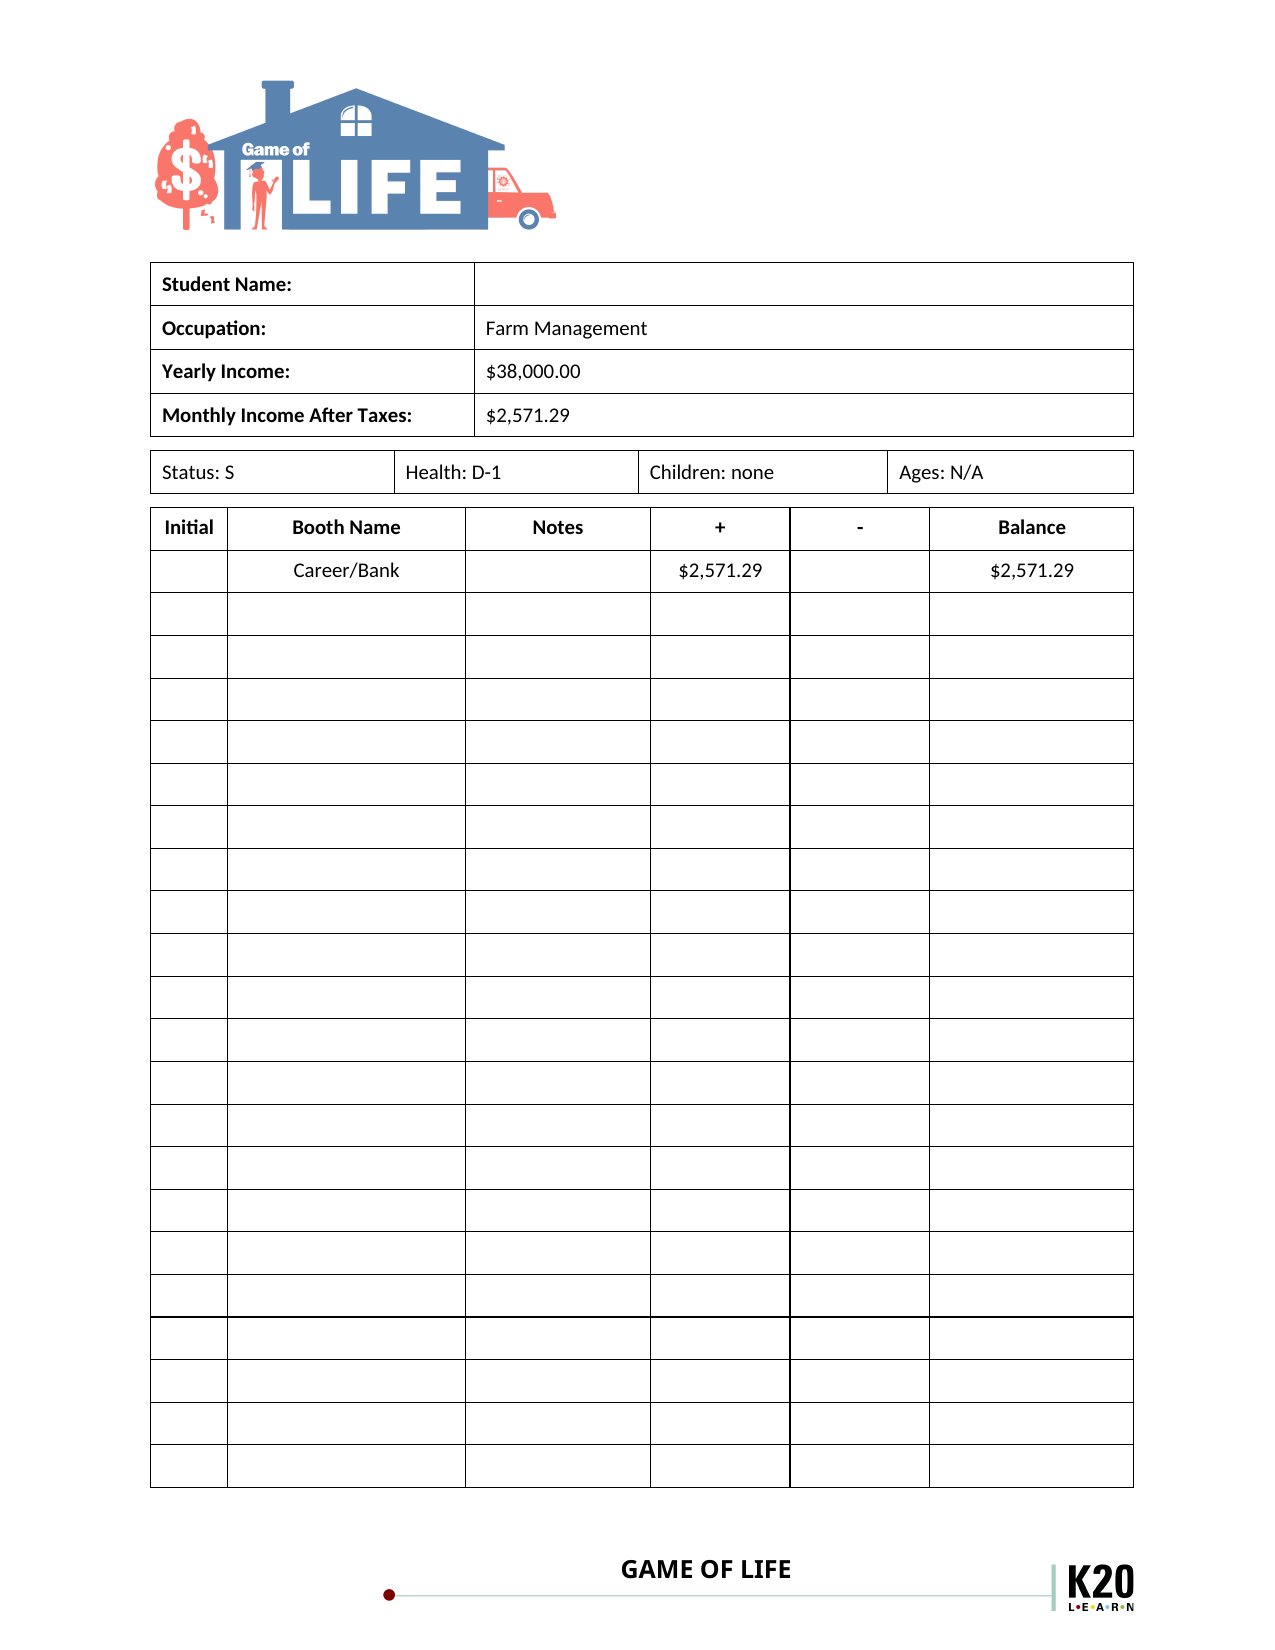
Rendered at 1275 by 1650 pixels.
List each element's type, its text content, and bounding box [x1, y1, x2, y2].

table_cell [791, 891, 929, 933]
table_cell [930, 1105, 1133, 1146]
table_cell [651, 764, 789, 805]
table_cell [228, 1062, 465, 1103]
table_cell [151, 1190, 227, 1231]
table_cell [228, 1190, 465, 1231]
table_cell $2,571.29 [651, 551, 789, 592]
table_cell [151, 593, 227, 635]
table_cell [930, 1147, 1133, 1189]
table_header Health: D-1 [395, 451, 638, 493]
table_cell [930, 593, 1133, 635]
table_cell Farm Management [475, 306, 1133, 349]
table_cell [651, 806, 789, 848]
picture [150, 75, 561, 232]
table_cell [151, 679, 227, 720]
table_cell [930, 636, 1133, 677]
table_cell [930, 1232, 1133, 1274]
table_cell [466, 891, 650, 933]
table_cell [651, 593, 789, 635]
table_cell [930, 891, 1133, 933]
table_cell [228, 1232, 465, 1274]
table_header Student Name: [151, 263, 474, 305]
table_header Ages: N/A [888, 451, 1133, 493]
table_cell [151, 1147, 227, 1189]
table_cell Yearly Income: [151, 350, 474, 392]
table_cell [466, 977, 650, 1018]
table_cell [151, 636, 227, 677]
table_cell [466, 551, 650, 592]
table_cell [466, 849, 650, 890]
table_cell [791, 551, 929, 592]
table_cell [151, 1105, 227, 1146]
table_cell [228, 806, 465, 848]
table_cell [228, 679, 465, 720]
table_cell [651, 1190, 789, 1231]
table_cell [791, 1318, 929, 1359]
table_cell [466, 1232, 650, 1274]
table_header [475, 263, 1133, 305]
table_cell [930, 1445, 1133, 1487]
table_header Children: none [639, 451, 887, 493]
table_cell [791, 679, 929, 720]
table_cell [791, 721, 929, 763]
table_cell [466, 1147, 650, 1189]
table_cell [228, 1445, 465, 1487]
table_cell [791, 764, 929, 805]
table_cell [151, 1360, 227, 1402]
table_cell $2,571.29 [930, 551, 1133, 592]
picture [383, 1561, 1134, 1614]
table_cell [466, 679, 650, 720]
table_cell [151, 551, 227, 592]
table_cell [228, 1105, 465, 1146]
table_cell [466, 806, 650, 848]
table_cell [930, 806, 1133, 848]
table_cell [228, 593, 465, 635]
table_cell [791, 1019, 929, 1061]
table_cell [466, 934, 650, 976]
table_cell [791, 1232, 929, 1274]
table_cell a [466, 1445, 650, 1487]
table_cell [651, 934, 789, 976]
table_cell [466, 721, 650, 763]
table_cell [930, 1062, 1133, 1103]
table_cell a [466, 1360, 650, 1402]
table_cell [651, 1062, 789, 1103]
table_cell [930, 1360, 1133, 1402]
table_cell [466, 764, 650, 805]
table_cell Occupation: [151, 306, 474, 349]
table_cell [151, 849, 227, 890]
table_cell [930, 1403, 1133, 1444]
table_cell [791, 1403, 929, 1444]
table_cell [930, 1275, 1133, 1316]
table_cell [651, 1019, 789, 1061]
table_header + [651, 508, 789, 549]
table_cell [791, 977, 929, 1018]
table_cell [791, 636, 929, 677]
table_cell [651, 1445, 789, 1487]
table_cell $38,000.00 [475, 350, 1133, 392]
table_cell [651, 1360, 789, 1402]
table_cell [228, 1403, 465, 1444]
table_cell [930, 1019, 1133, 1061]
table_cell [151, 1275, 227, 1316]
table_cell [930, 764, 1133, 805]
table_cell [791, 1360, 929, 1402]
table_cell [791, 934, 929, 976]
table_cell [151, 977, 227, 1018]
table_cell [151, 1019, 227, 1061]
table_cell [228, 721, 465, 763]
table_cell [930, 934, 1133, 976]
table_cell [791, 1190, 929, 1231]
table_cell [466, 1019, 650, 1061]
table_cell [930, 679, 1133, 720]
table_cell [151, 1445, 227, 1487]
picture [704, 1563, 713, 1575]
table_cell [228, 1019, 465, 1061]
table_cell [651, 679, 789, 720]
table_cell [651, 1403, 789, 1444]
table_header - [791, 508, 929, 549]
table_cell [791, 1105, 929, 1146]
table_cell [228, 1147, 465, 1189]
table_cell [151, 1318, 227, 1359]
table_cell [791, 1275, 929, 1316]
table_cell [930, 1318, 1133, 1359]
table_cell [651, 1105, 789, 1146]
table_cell [228, 1275, 465, 1316]
table_cell [651, 1275, 789, 1316]
table_cell [791, 1147, 929, 1189]
table_cell [228, 1360, 465, 1402]
table_cell [466, 593, 650, 635]
table_cell [151, 891, 227, 933]
table_header Status: S [151, 451, 394, 493]
table_cell [930, 849, 1133, 890]
table_header Booth Name [228, 508, 465, 549]
table_header Initial [151, 508, 227, 549]
table_cell [791, 1445, 929, 1487]
table_cell [930, 1190, 1133, 1231]
table_cell [228, 849, 465, 890]
table_cell [651, 1147, 789, 1189]
table_cell [228, 636, 465, 677]
table_cell [651, 721, 789, 763]
table_cell [228, 891, 465, 933]
table_cell [466, 1190, 650, 1231]
table_cell [151, 764, 227, 805]
table_cell [466, 1105, 650, 1146]
table_cell [466, 1275, 650, 1316]
table_cell [228, 934, 465, 976]
table_cell [466, 636, 650, 677]
table_header Balance [930, 508, 1133, 549]
picture [663, 1561, 671, 1573]
table_cell [151, 806, 227, 848]
table_cell [151, 1232, 227, 1274]
table_cell [151, 1403, 227, 1444]
table_cell [651, 636, 789, 677]
table_cell [651, 849, 789, 890]
table_cell [791, 593, 929, 635]
table_cell [228, 764, 465, 805]
table_cell [151, 934, 227, 976]
table_header Notes [466, 508, 650, 549]
table_cell [651, 1232, 789, 1274]
table_cell [791, 1062, 929, 1103]
table_cell [228, 977, 465, 1018]
table_cell [466, 1318, 650, 1359]
table_cell a [466, 1403, 650, 1444]
table_cell [651, 1318, 789, 1359]
table_cell [651, 891, 789, 933]
table_cell [466, 1062, 650, 1103]
table_cell a [228, 1318, 465, 1359]
table_cell [791, 849, 929, 890]
table_cell Monthly Income After Taxes: [151, 394, 474, 436]
table_cell [151, 721, 227, 763]
table_cell [930, 977, 1133, 1018]
table_cell $2,571.29 [475, 394, 1133, 436]
table_cell [791, 806, 929, 848]
table_cell Career/Bank [228, 551, 465, 592]
table_cell [151, 1062, 227, 1103]
table_cell [651, 977, 789, 1018]
table_cell [930, 721, 1133, 763]
picture [644, 1563, 649, 1571]
